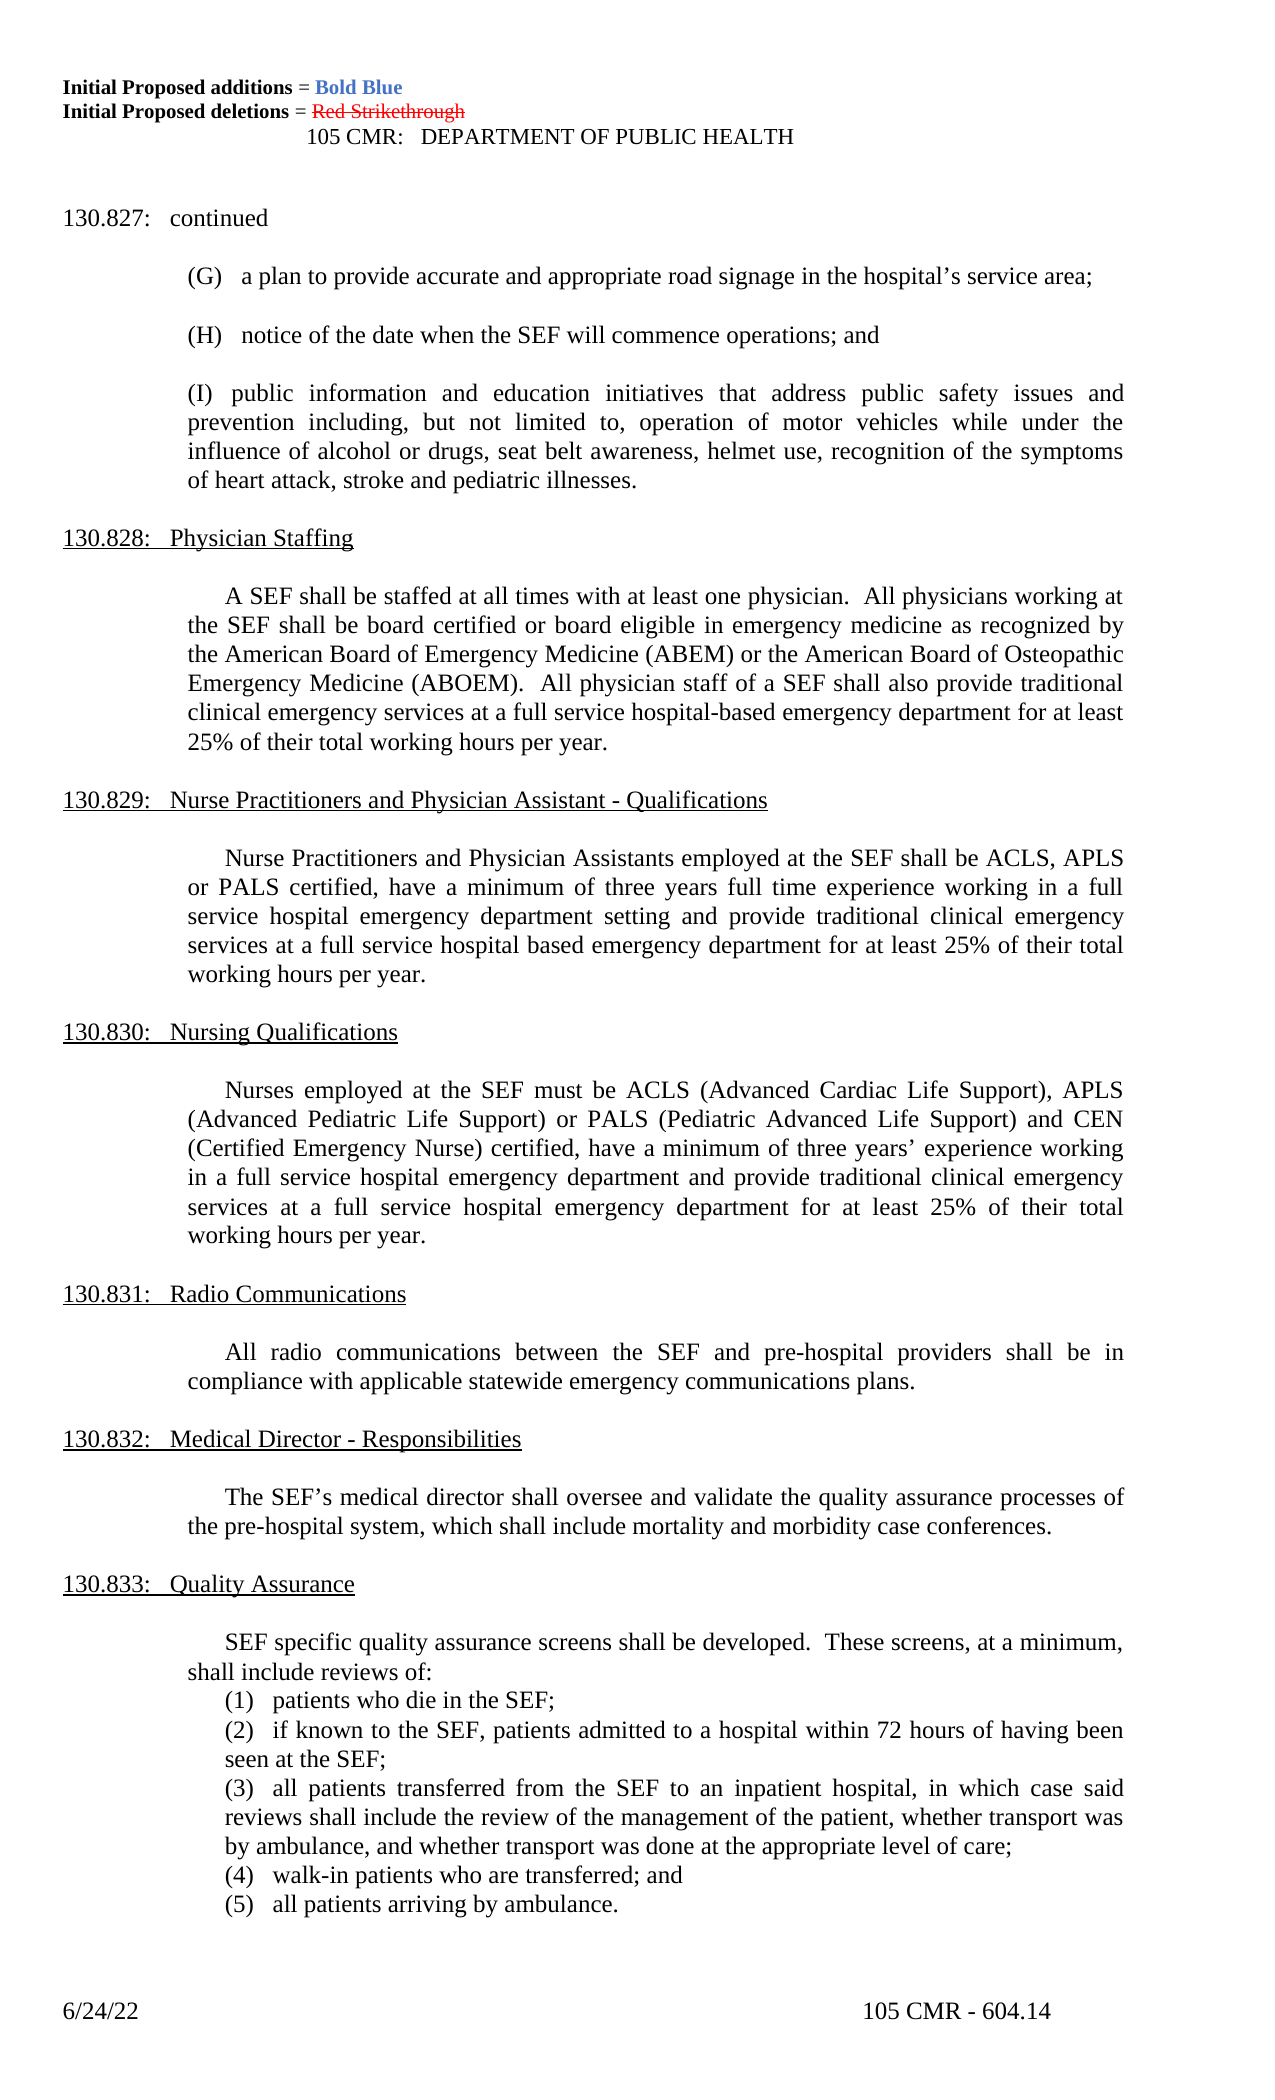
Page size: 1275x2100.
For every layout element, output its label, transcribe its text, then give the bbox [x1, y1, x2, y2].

text 130.832: Medical Director - Responsibilities [62, 1424, 1125, 1453]
text 130.828: Physician Staffing [62, 523, 1125, 552]
text The SEF’s medical director shall oversee and validate the quality assurance processes of the pre-hospital system, which shall include mortality and morbidity case conferences. [187, 1482, 1125, 1540]
text (4) walk-in patients who are transferred; and [224, 1860, 1125, 1889]
text 130.831: Radio Communications [62, 1279, 1125, 1308]
text All radio communications between the SEF and pre-hospital providers shall be in compliance with applicable statewide emergency communications plans. [187, 1337, 1125, 1395]
text 130.829: Nurse Practitioners and Physician Assistant - Qualifications [62, 785, 1125, 814]
text (G) a plan to provide accurate and appropriate road signage in the hospital’s service area; [187, 262, 1125, 291]
text SEF specific quality assurance screens shall be developed. These screens, at a minimum, shall include reviews of: [187, 1628, 1125, 1686]
text (1) patients who die in the SEF; [224, 1686, 1125, 1715]
text (2) if known to the SEF, patients admitted to a hospital within 72 hours of having been seen at the SEF; [224, 1715, 1125, 1773]
text (I) public information and education initiatives that address public safety issues and prevention including, but not limited to, operation of motor vehicles while under the influence of alcohol or drugs, seat belt awareness, helmet use, recognition of the symptoms of heart attack, stroke and pediatric illnesses. [187, 378, 1125, 494]
text A SEF shall be staffed at all times with at least one physician. All physicians working at the SEF shall be board certified or board eligible in emergency medicine as recognized by the American Board of Emergency Medicine (ABEM) or the American Board of Osteopathic Emergency Medicine (ABOEM). All physician staff of a SEF shall also provide traditional clinical emergency services at a full service hospital-based emergency department for at least 25% of their total working hours per year. [187, 581, 1125, 756]
text (H) notice of the date when the SEF will commence operations; and [187, 320, 1125, 349]
text Nurses employed at the SEF must be ACLS (Advanced Cardiac Life Support), APLS (Advanced Pediatric Life Support) or PALS (Pediatric Advanced Life Support) and CEN (Certified Emergency Nurse) certified, have a minimum of three years’ experience working in a full service hospital emergency department and provide traditional clinical emergency services at a full service hospital emergency department for at least 25% of their total working hours per year. [187, 1075, 1125, 1250]
text 130.827: continued [62, 203, 1125, 233]
text (3) all patients transferred from the SEF to an inpatient hospital, in which case said reviews shall include the review of the management of the patient, whether transport was by ambulance, and whether transport was done at the appropriate level of care; [224, 1773, 1125, 1860]
text 130.830: Nursing Qualifications [62, 1017, 1125, 1046]
text 130.833: Quality Assurance [62, 1569, 1125, 1598]
text Nurse Practitioners and Physician Assistants employed at the SEF shall be ACLS, APLS or PALS certified, have a minimum of three years full time experience working in a full service hospital emergency department setting and provide traditional clinical emergency services at a full service hospital based emergency department for at least 25% of their total working hours per year. [187, 843, 1125, 988]
text (5) all patients arriving by ambulance. [224, 1889, 1125, 1918]
